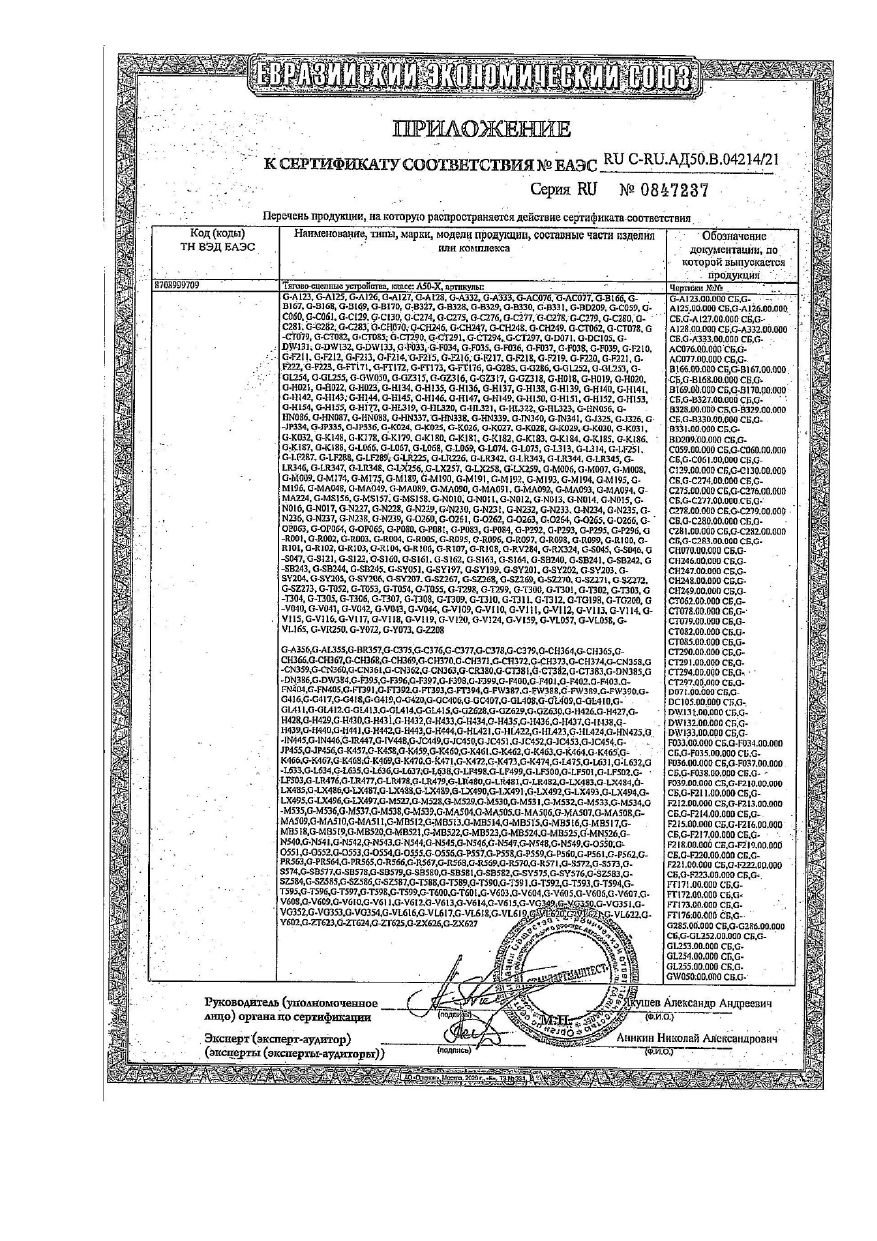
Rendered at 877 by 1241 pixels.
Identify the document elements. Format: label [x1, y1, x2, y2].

picture [103, 44, 855, 1107]
